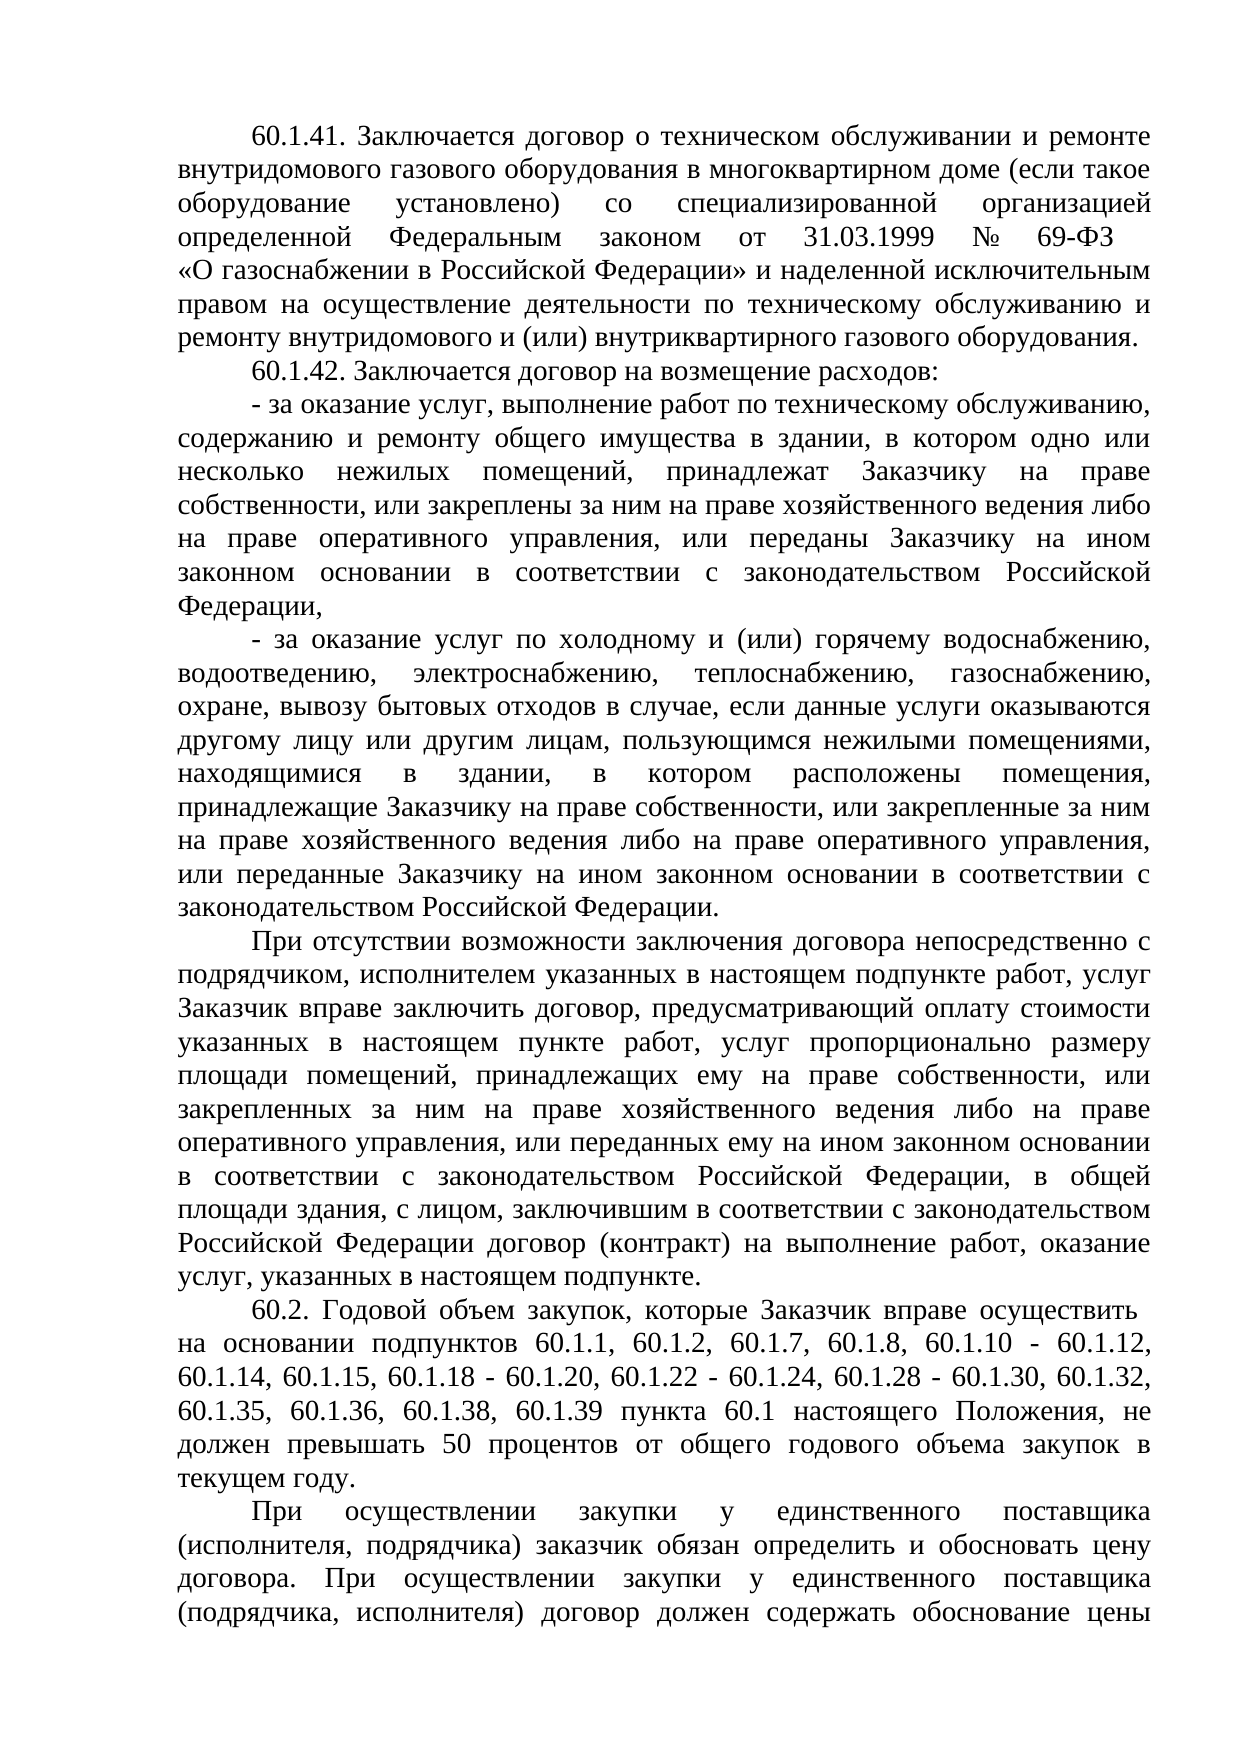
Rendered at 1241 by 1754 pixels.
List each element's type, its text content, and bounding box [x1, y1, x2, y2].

text 60.1.42. Заключается договор на возмещение расходов: [177, 353, 1152, 386]
text - за оказание услуг, выполнение работ по техническому обслуживанию, содержанию и ремонту общего имущества в здании, в котором одно или несколько нежилых помещений, принадлежат Заказчику на праве собственности, или закреплены за ним на праве хозяйственного ведения либо на праве оперативного управления, или переданы Заказчику на ином законном основании в соответствии с законодательством Российской Федерации, [177, 386, 1152, 621]
text При отсутствии возможности заключения договора непосредственно с подрядчиком, исполнителем указанных в настоящем подпункте работ, услуг Заказчик вправе заключить договор, предусматривающий оплату стоимости указанных в настоящем пункте работ, услуг пропорционально размеру площади помещений, принадлежащих ему на праве собственности, или закрепленных за ним на праве хозяйственного ведения либо на праве оперативного управления, или переданных ему на ином законном основании в соответствии с законодательством Российской Федерации, в общей площади здания, с лицом, заключившим в соответствии с законодательством Российской Федерации договор (контракт) на выполнение работ, оказание услуг, указанных в настоящем подпункте. [177, 923, 1152, 1292]
text - за оказание услуг по холодному и (или) горячему водоснабжению, водоотведению, электроснабжению, теплоснабжению, газоснабжению, охране, вывозу бытовых отходов в случае, если данные услуги оказываются другому лицу или другим лицам, пользующимся нежилыми помещениями, находящимися в здании, в котором расположены помещения, принадлежащие Заказчику на праве собственности, или закрепленные за ним на праве хозяйственного ведения либо на праве оперативного управления, или переданные Заказчику на ином законном основании в соответствии с законодательством Российской Федерации. [177, 621, 1152, 923]
text 60.1.41. Заключается договор о техническом обслуживании и ремонте внутридомового газового оборудования в многоквартирном доме (если такое оборудование установлено) со специализированной организацией определенной Федеральным законом от 31.03.1999 № 69-ФЗ «О газоснабжении в Российской Федерации» и наделенной исключительным правом на осуществление деятельности по техническому обслуживанию и ремонту внутридомового и (или) внутриквартирного газового оборудования. [177, 118, 1152, 353]
text 60.2. Годовой объем закупок, которые Заказчик вправе осуществить на основании подпунктов 60.1.1, 60.1.2, 60.1.7, 60.1.8, 60.1.10 - 60.1.12, 60.1.14, 60.1.15, 60.1.18 - 60.1.20, 60.1.22 - 60.1.24, 60.1.28 - 60.1.30, 60.1.32, 60.1.35, 60.1.36, 60.1.38, 60.1.39 пункта 60.1 настоящего Положения, не должен превышать 50 процентов от общего годового объема закупок в текущем году. [177, 1292, 1152, 1493]
